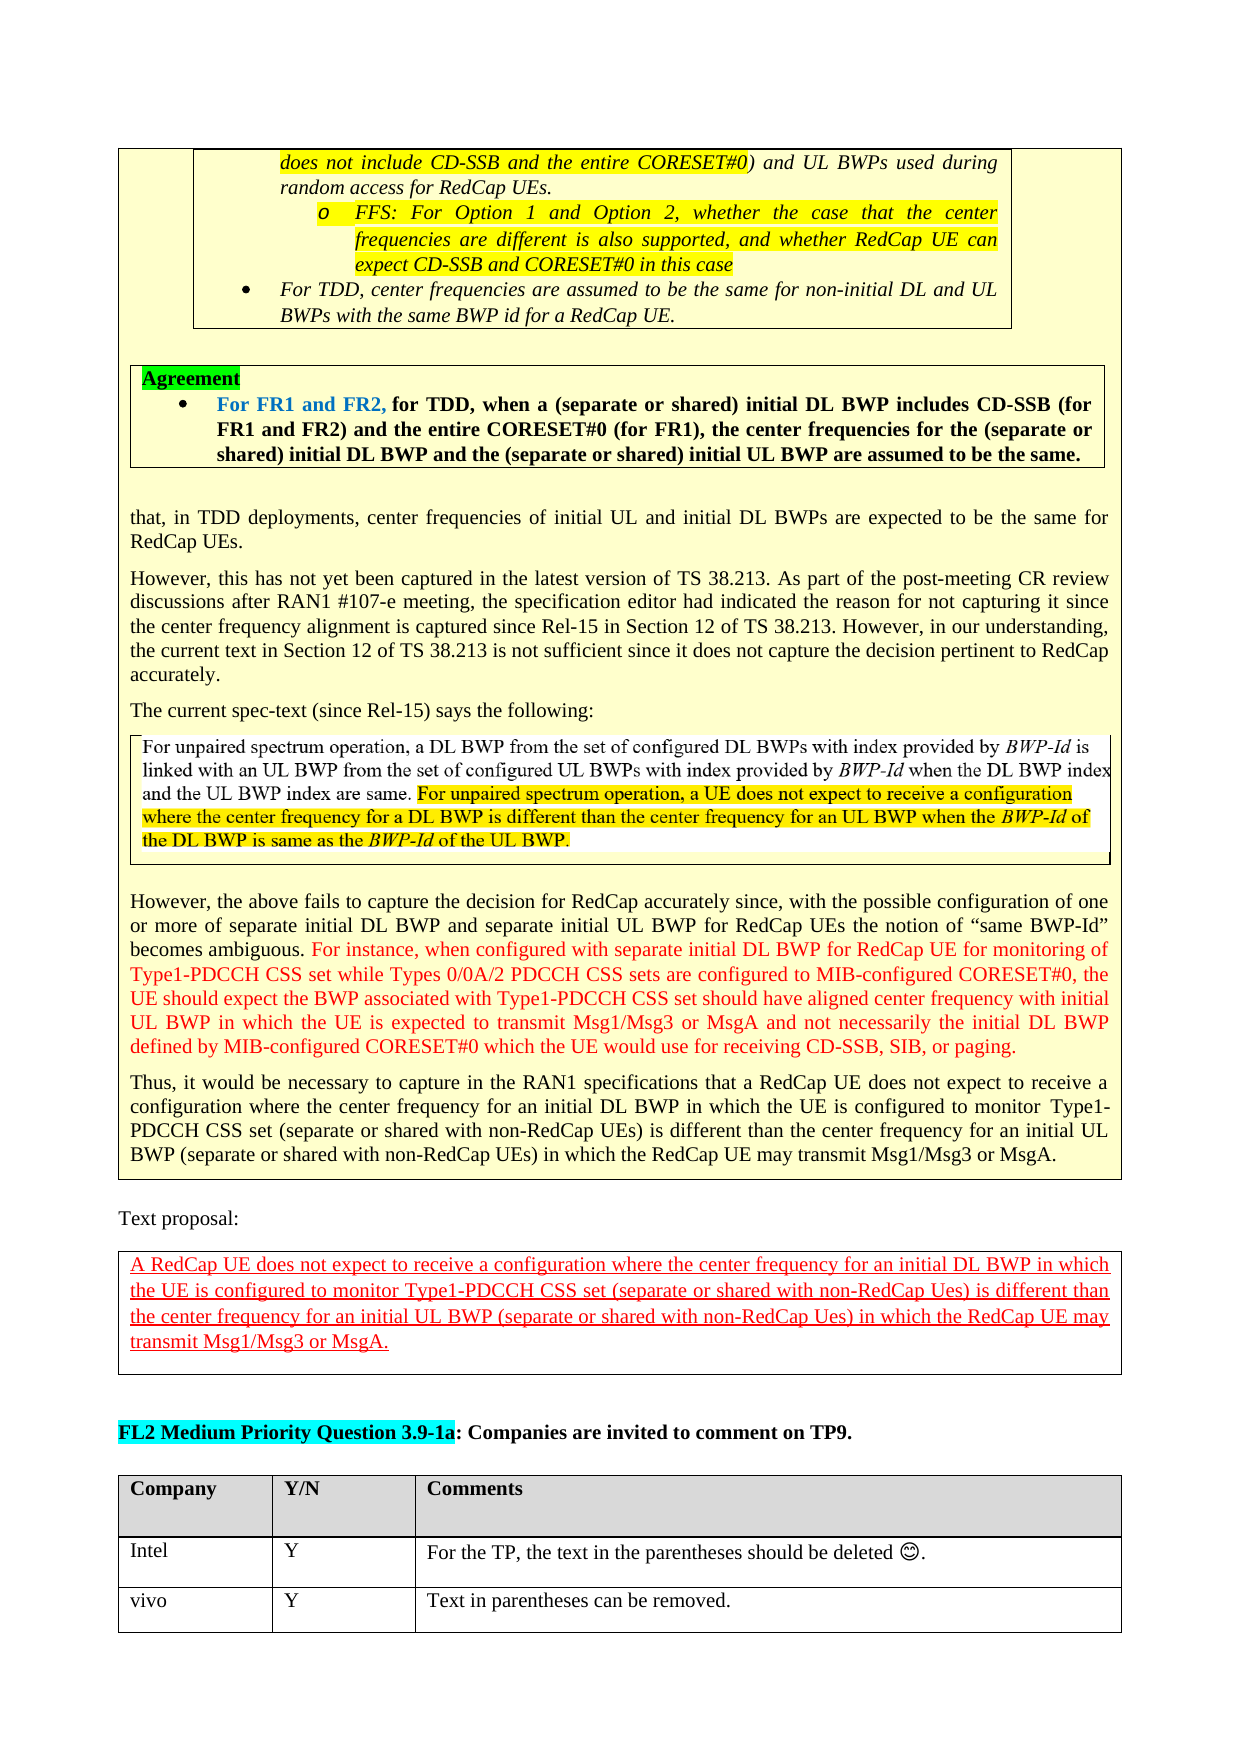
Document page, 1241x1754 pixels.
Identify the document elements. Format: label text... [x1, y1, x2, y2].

table_cell For the TP, the text in the parentheses should be deleted 😊. [416, 1538, 1121, 1587]
table_header A RedCap UE does not expect to receive a configuration where the center frequency for an initial DL BWP in which the UE is configured to monitor Type1-PDCCH CSS set (separate or shared with non-RedCap Ues) is different than the center frequency for an initial UL BWP (separate or shared with non-RedCap Ues) in which the RedCap UE may transmit Msg1/Msg3 or MsgA. [119, 1252, 1121, 1374]
table_header Comments [416, 1476, 1121, 1536]
table_cell Y [273, 1588, 415, 1632]
table_cell Text in parentheses can be removed. [416, 1588, 1121, 1632]
table_cell Y [273, 1538, 415, 1587]
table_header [119, 149, 1121, 1179]
table_header Company [119, 1476, 272, 1536]
picture [141, 735, 1110, 852]
table_header Y/N [273, 1476, 415, 1536]
table_cell vivo [119, 1588, 272, 1632]
text Text proposal: [118, 1180, 1122, 1230]
table_cell Intel [119, 1538, 272, 1587]
text FL2 Medium Priority Question 3.9-1a: Companies are invited to comment on TP9. [455, 1420, 1122, 1444]
